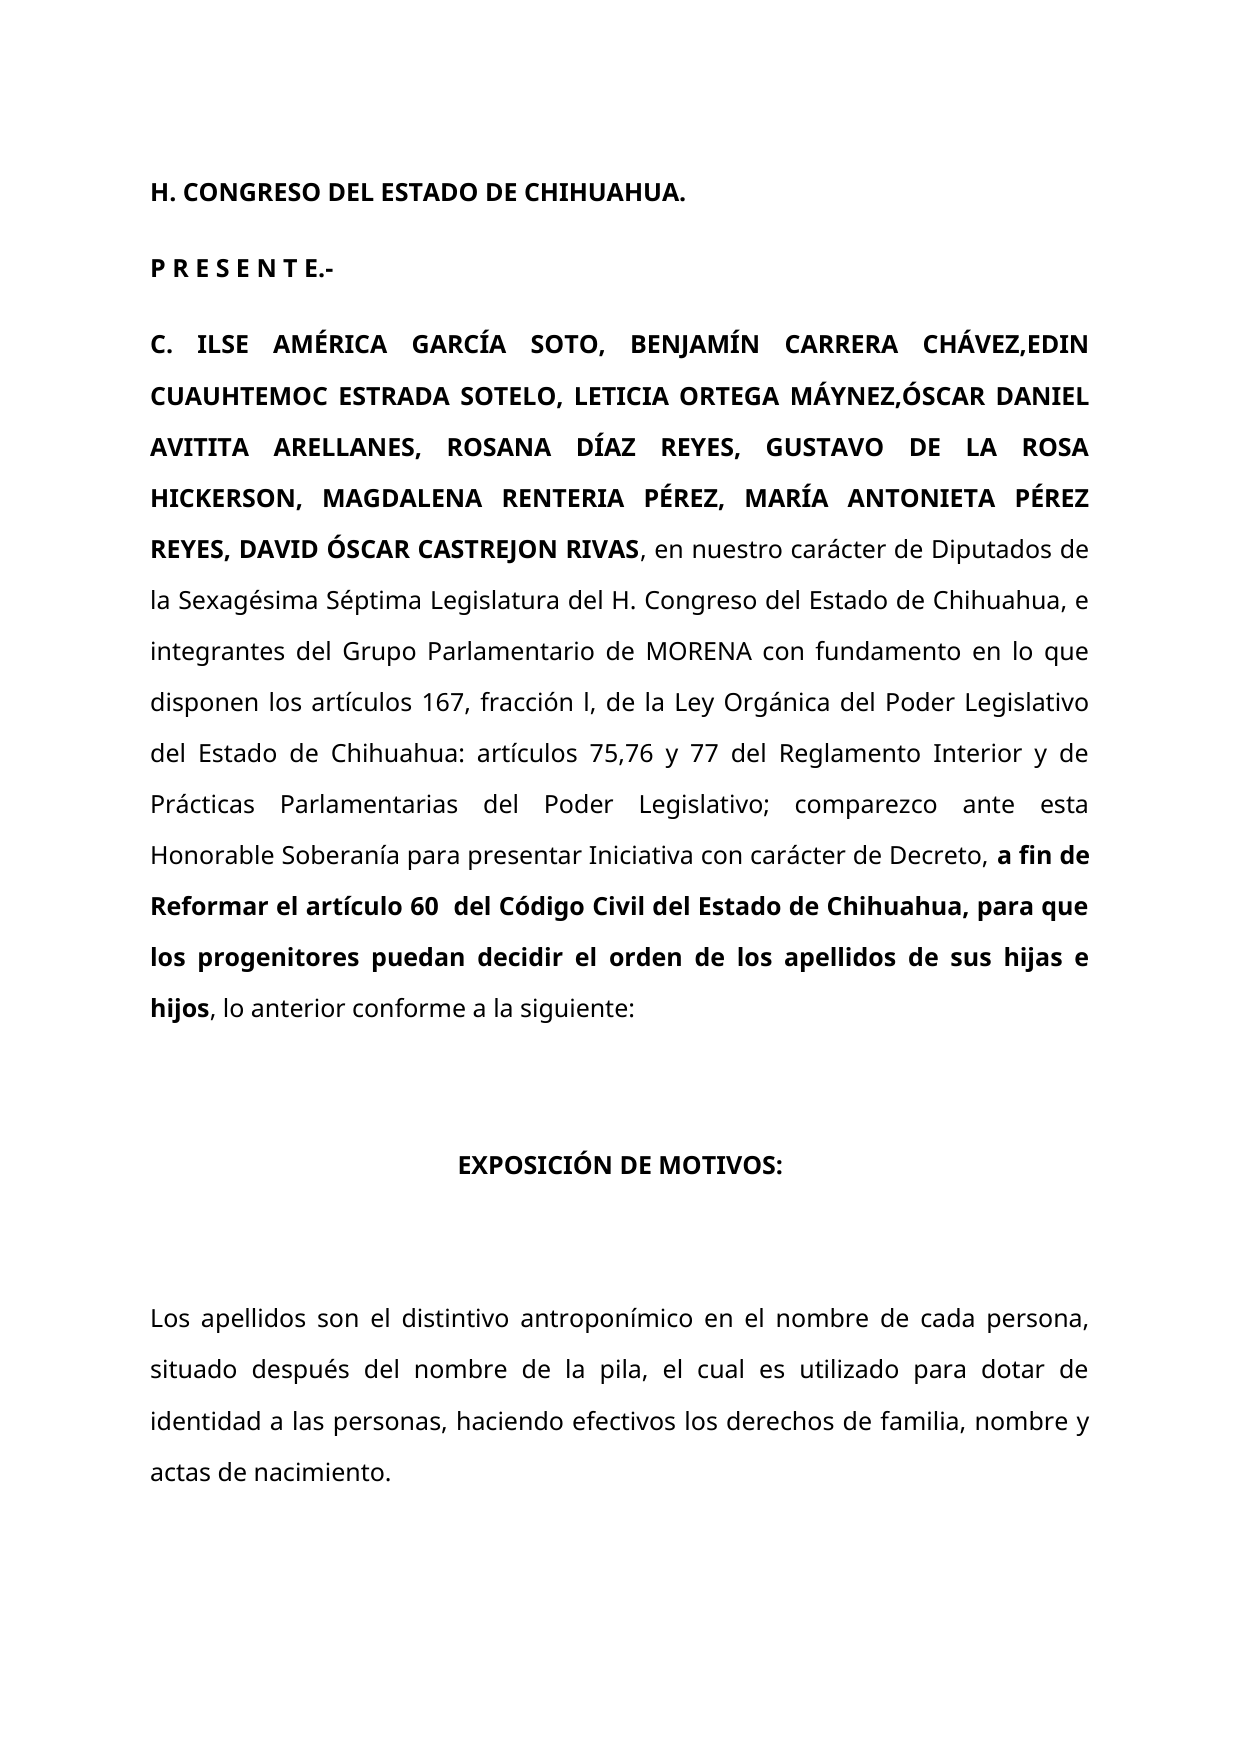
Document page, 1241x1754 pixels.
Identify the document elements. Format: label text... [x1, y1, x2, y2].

text C. ILSE AMÉRICA GARCÍA SOTO, BENJAMÍN CARRERA CHÁVEZ,EDIN CUAUHTEMOC ESTRADA SOTELO, LETICIA ORTEGA MÁYNEZ,ÓSCAR DANIEL AVITITA ARELLANES, ROSANA DÍAZ REYES, GUSTAVO DE LA ROSA HICKERSON, MAGDALENA RENTERIA PÉREZ, MARÍA ANTONIETA PÉREZ REYES, DAVID ÓSCAR CASTREJON RIVAS, en nuestro carácter de Diputados de la Sexagésima Séptima Legislatura del H. Congreso del Estado de Chihuahua, e integrantes del Grupo Parlamentario de MORENA con fundamento en lo que disponen los artículos 167, fracción l, de la Ley Orgánica del Poder Legislativo del Estado de Chihuahua: artículos 75,76 y 77 del Reglamento Interior y de Prácticas Parlamentarias del Poder Legislativo; comparezco ante esta Honorable Soberanía para presentar Iniciativa con carácter de Decreto, a fin de Reformar el artículo 60 del Código Civil del Estado de Chihuahua, para que los progenitores puedan decidir el orden de los apellidos de sus hijas e hijos, lo anterior conforme a la siguiente: [150, 327, 1090, 1025]
text Los apellidos son el distintivo antroponímico en el nombre de cada persona, situado después del nombre de la pila, el cual es utilizado para dotar de identidad a las personas, haciendo efectivos los derechos de familia, nombre y actas de nacimiento. [150, 1301, 1090, 1488]
text EXPOSICIÓN DE MOTIVOS: [150, 1148, 1090, 1182]
text H. CONGRESO DEL ESTADO DE CHIHUAHUA. [150, 175, 1090, 209]
text P R E S E N T E.- [150, 251, 1090, 285]
